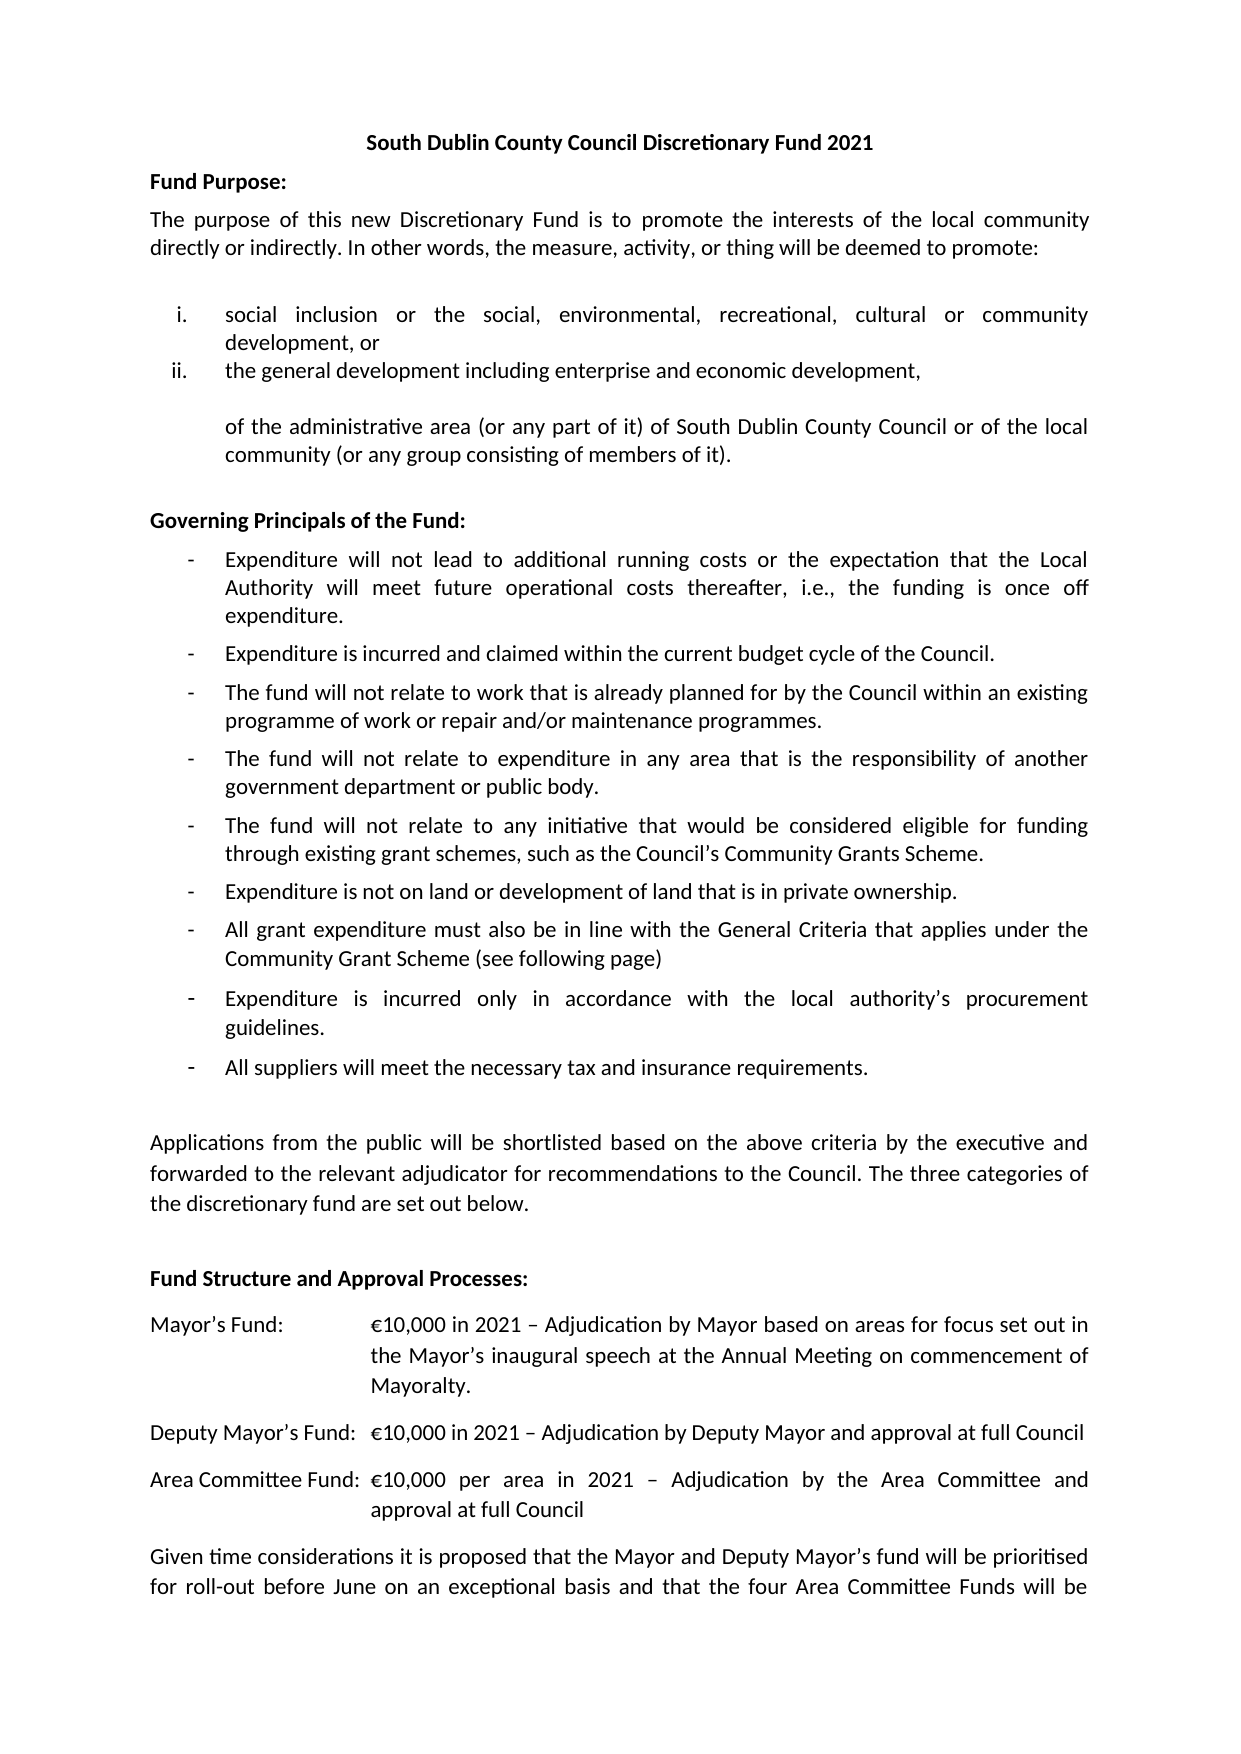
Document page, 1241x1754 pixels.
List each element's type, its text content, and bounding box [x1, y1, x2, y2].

text Mayor’s Fund: €10,000 in 2021 – Adjudication by Mayor based on areas for focus set out in the Mayor’s inaugural speech at the Annual Meeting on commencement of Mayoralty. [150, 1311, 1090, 1399]
text of the administrative area (or any part of it) of South Dublin County Council or of the local community (or any group consisting of members of it). [225, 412, 1090, 468]
text Governing Principals of the Fund: [150, 506, 1090, 534]
list Expenditure will not lead to additional running costs or the expectation that the Local Authority will meet future operational costs thereafter, i.e., the funding is once off expenditure. [187, 545, 1090, 629]
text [150, 1542, 1090, 1600]
list Expenditure is incurred and claimed within the current budget cycle of the Council. [187, 639, 1090, 667]
list All grant expenditure must also be in line with the General Criteria that applies under the Community Grant Scheme (see following page) [187, 916, 1090, 972]
text Fund Purpose: [150, 167, 1090, 195]
list Expenditure is incurred only in accordance with the local authority’s procurement guidelines. [187, 982, 1090, 1041]
list All suppliers will meet the necessary tax and insurance requirements. [187, 1051, 1090, 1082]
list social inclusion or the social, environmental, recreational, cultural or community development, or [187, 300, 1090, 356]
text Deputy Mayor’s Fund: €10,000 in 2021 – Adjudication by Deputy Mayor and approval at full Council [150, 1418, 1090, 1446]
text Area Committee Fund: €10,000 per area in 2021 – Adjudication by the Area Committee and approval at full Council [150, 1465, 1090, 1523]
list The fund will not relate to work that is already planned for by the Council within an existing programme of work or repair and/or maintenance programmes. [187, 678, 1090, 734]
text Applications from the public will be shortlisted based on the above criteria by the executive and forwarded to the relevant adjudicator for recommendations to the Council. The three categories of the discretionary fund are set out below. [150, 1128, 1090, 1217]
list The fund will not relate to any initiative that would be considered eligible for funding through existing grant schemes, such as the Council’s Community Grants Scheme. [187, 811, 1090, 867]
text The purpose of this new Discretionary Fund is to promote the interests of the local community directly or indirectly. In other words, the measure, activity, or thing will be deemed to promote: [150, 205, 1090, 261]
text Fund Structure and Approval Processes: [150, 1264, 1090, 1292]
list Expenditure is not on land or development of land that is in private ownership. [187, 877, 1090, 905]
list The fund will not relate to expenditure in any area that is the responsibility of another government department or public body. [187, 744, 1090, 800]
text South Dublin County Council Discretionary Fund 2021 [150, 128, 1090, 157]
list the general development including enterprise and economic development, [187, 356, 1090, 384]
